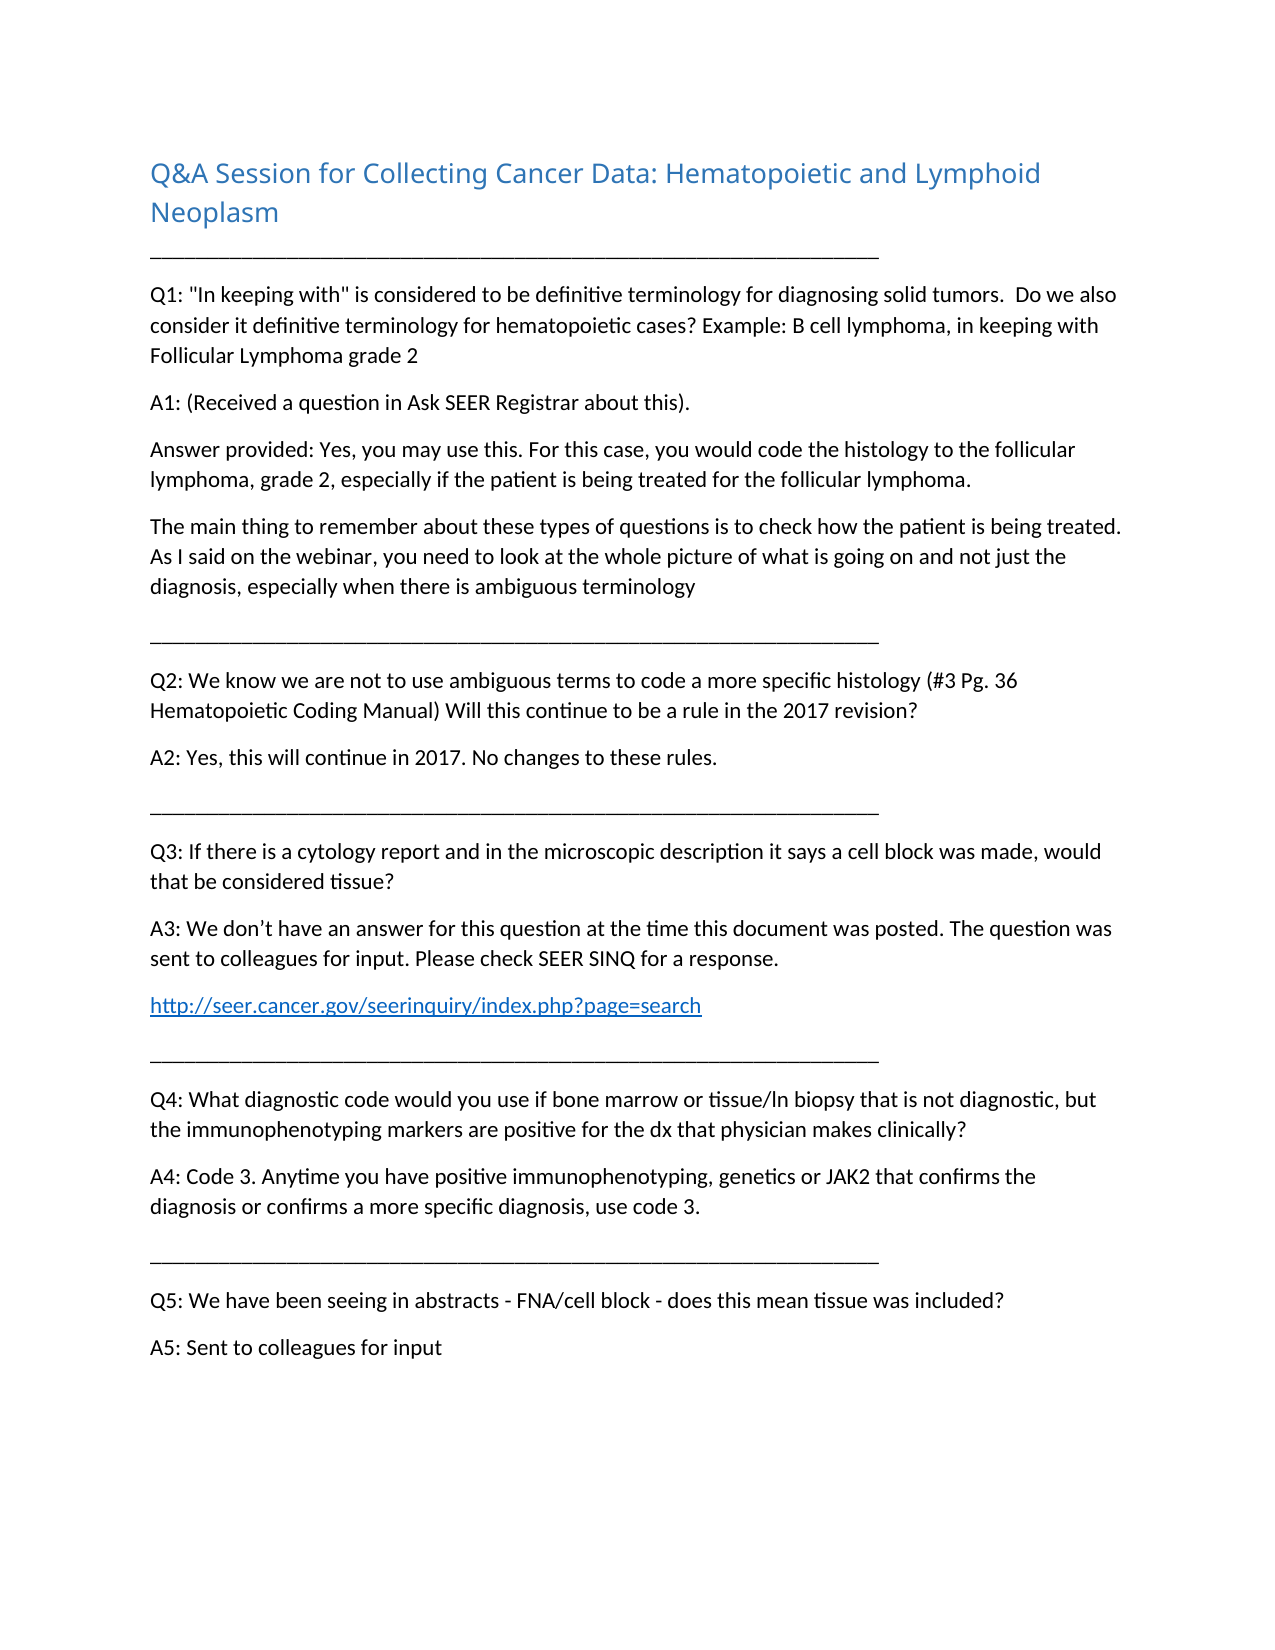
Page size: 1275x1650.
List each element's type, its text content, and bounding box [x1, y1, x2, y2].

text Q5: We have been seeing in abstracts - FNA/cell block - does this mean tissue was included? [150, 1286, 1125, 1314]
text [150, 1239, 1125, 1267]
text A2: Yes, this will continue in 2017. No changes to these rules. [150, 743, 1125, 771]
text ________________________________________________________________ [150, 234, 1125, 262]
text Q4: What diagnostic code would you use if bone marrow or tissue/ln biopsy that is not diagnostic, but the immunophenotyping markers are positive for the dx that physician makes clinically? [150, 1085, 1125, 1143]
text ________________________________________________________________ [150, 1038, 1125, 1066]
text ________________________________________________________________ [150, 790, 1125, 818]
text A3: We don’t have an answer for this question at the time this document was posted. The question was sent to colleagues for input. Please check SEER SINQ for a response. [150, 914, 1125, 972]
text A4: Code 3. Anytime you have positive immunophenotyping, genetics or JAK2 that confirms the diagnosis or confirms a more specific diagnosis, use code 3. [150, 1162, 1125, 1220]
text A5: Sent to colleagues for input [150, 1333, 1125, 1361]
text ________________________________________________________________ [150, 619, 1125, 647]
text Q1: "In keeping with" is considered to be definitive terminology for diagnosing solid tumors. Do we also consider it definitive terminology for hematopoietic cases? Example: B cell lymphoma, in keeping with Follicular Lymphoma grade 2 [150, 281, 1125, 369]
text A1: (Received a question in Ask SEER Registrar about this). [150, 388, 1125, 416]
text Answer provided: Yes, you may use this. For this case, you would code the histology to the follicular lymphoma, grade 2, especially if the patient is being treated for the follicular lymphoma. [150, 435, 1125, 493]
subtitle Q&A Session for Collecting Cancer Data: Hematopoietic and Lymphoid Neoplasm [150, 154, 1125, 231]
text The main thing to remember about these types of questions is to check how the patient is being treated. As I said on the webinar, you need to look at the whole picture of what is going on and not just the diagnosis, especially when there is ambiguous terminology [150, 512, 1125, 600]
text Q2: We know we are not to use ambiguous terms to code a more specific histology (#3 Pg. 36 Hematopoietic Coding Manual) Will this continue to be a rule in the 2017 revision? [150, 666, 1125, 724]
text http://seer.cancer.gov/seerinquiry/index.php?page=search [150, 991, 1125, 1019]
text Q3: If there is a cytology report and in the microscopic description it says a cell block was made, would that be considered tissue? [150, 837, 1125, 895]
